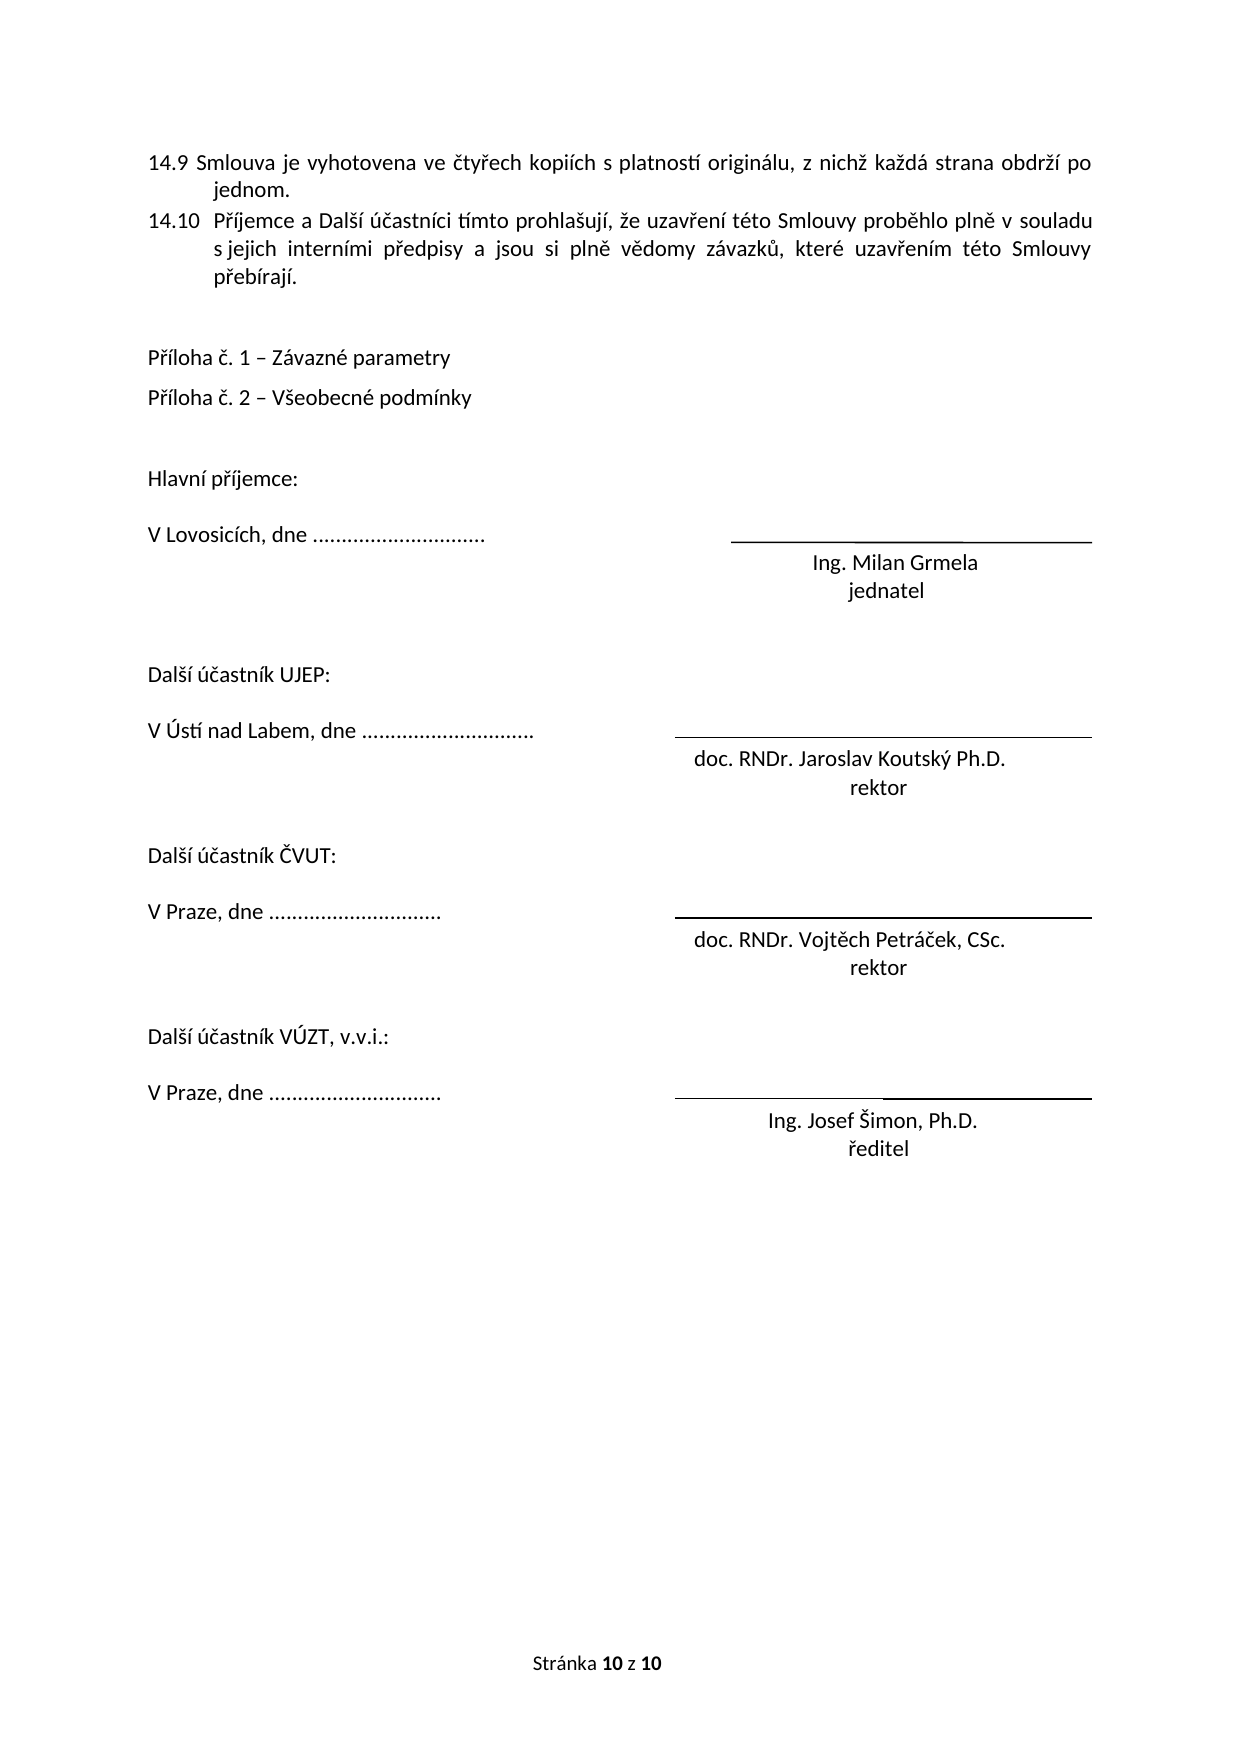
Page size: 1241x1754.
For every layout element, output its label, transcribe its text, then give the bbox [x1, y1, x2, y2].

text doc. RNDr. Jaroslav Koutský Ph.D. rektor [148, 744, 1093, 801]
text V Ústí nad Labem, dne .............................. [148, 717, 1093, 744]
text V Praze, dne .............................. [148, 1078, 1093, 1106]
text Hlavní příjemce: [148, 464, 1093, 492]
list Příjemce a Další účastníci tímto prohlašují, že uzavření této Smlouvy proběhlo plně v souladu s jejich interními předpisy a jsou si plně vědomy závazků, které uzavřením této Smlouvy přebírají. [148, 206, 1093, 290]
text V Lovosicích, dne .............................. [148, 520, 1093, 548]
text Ing. Milan Grmela [148, 548, 1093, 576]
text jednatel [148, 576, 1093, 604]
text V Praze, dne .............................. [148, 897, 1093, 925]
list Smlouva je vyhotovena ve čtyřech kopiích s platností originálu, z nichž každá strana obdrží po jednom. [148, 148, 1093, 204]
text Další účastník ČVUT: [148, 841, 1093, 869]
text Další účastník UJEP: [148, 661, 1093, 688]
text Další účastník VÚZT, v.v.i.: [148, 1022, 1093, 1050]
text doc. RNDr. Vojtěch Petráček, CSc. rektor [148, 925, 1093, 981]
text Příloha č. 2 – Všeobecné podmínky [148, 383, 1093, 411]
text Ing. Josef Šimon, Ph.D. ředitel [148, 1106, 1093, 1162]
text Příloha č. 1 – Závazné parametry [148, 343, 1093, 371]
